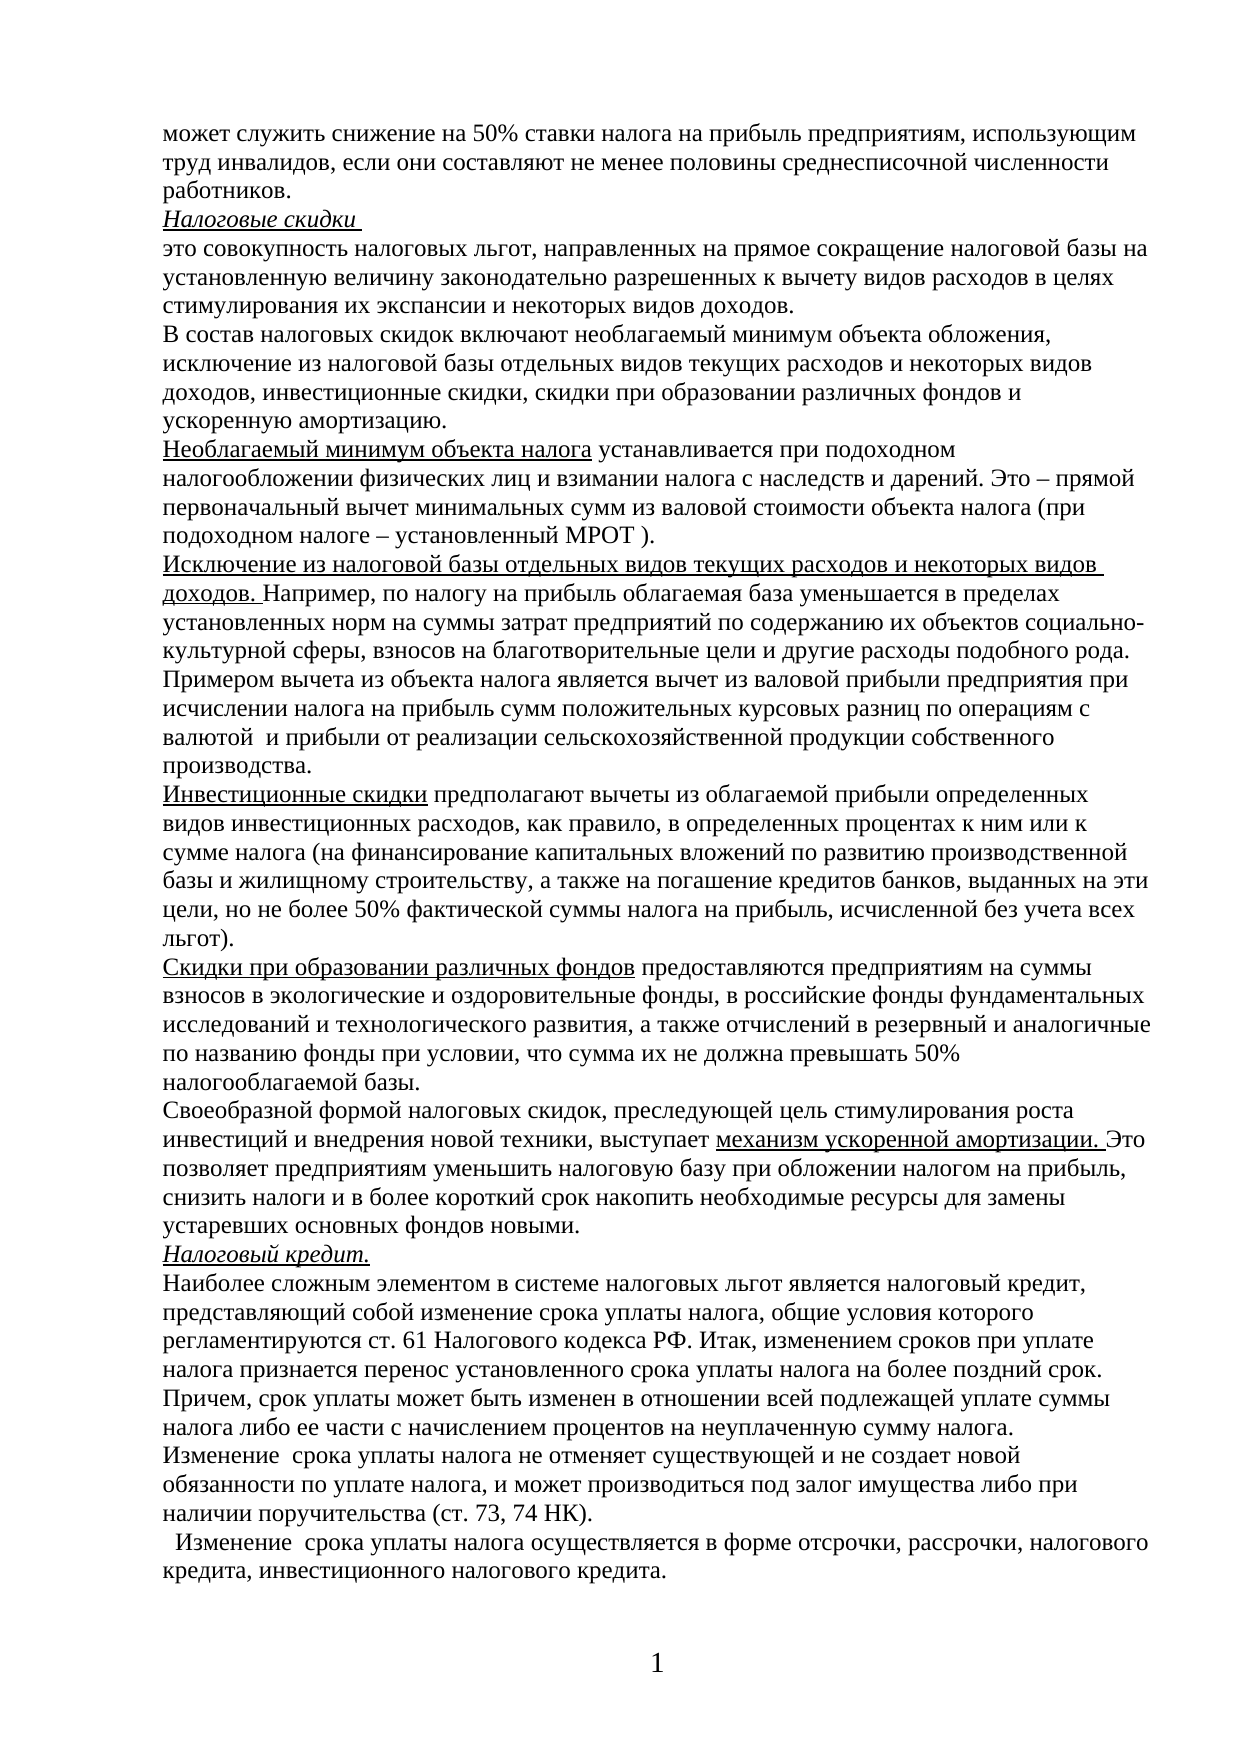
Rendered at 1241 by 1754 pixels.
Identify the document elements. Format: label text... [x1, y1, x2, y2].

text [162, 118, 1152, 204]
text Своеобразной формой налоговых скидок, преследующей цель стимулирования роста инвестиций и внедрения новой техники, выступает механизм ускоренной амортизации. Это позволяет предприятиям уменьшить налоговую базу при обложении налогом на прибыль, снизить налоги и в более короткий срок накопить необходимые ресурсы для замены устаревших основных фондов новыми. [162, 1096, 1152, 1239]
text это совокупность налоговых льгот, направленных на прямое сокращение налоговой базы на установленную величину законодательно разрешенных к вычету видов расходов в целях стимулирования их экспансии и некоторых видов доходов. [162, 233, 1152, 319]
text Скидки при образовании различных фондов предоставляются предприятиям на суммы взносов в экологические и оздоровительные фонды, в российские фонды фундаментальных исследований и технологического развития, а также отчислений в резервный и аналогичные по названию фонды при условии, что сумма их не должна превышать 50% налогооблагаемой базы. [162, 952, 1152, 1096]
text Изменение срока уплаты налога осуществляется в форме отсрочки, рассрочки, налогового кредита, инвестиционного налогового кредита. [162, 1527, 1152, 1584]
text Налоговый кредит. [162, 1239, 1152, 1268]
text Исключение из налоговой базы отдельных видов текущих расходов и некоторых видов доходов. Например, по налогу на прибыль облагаемая база уменьшается в пределах установленных норм на суммы затрат предприятий по содержанию их объектов социально-культурной сферы, взносов на благотворительные цели и другие расходы подобного рода. Примером вычета из объекта налога является вычет из валовой прибыли предприятия при исчислении налога на прибыль сумм положительных курсовых разниц по операциям с валютой и прибыли от реализации сельскохозяйственной продукции собственного производства. [162, 549, 1152, 779]
text Наиболее сложным элементом в системе налоговых льгот является налоговый кредит, представляющий собой изменение срока уплаты налога, общие условия которого регламентируются ст. 61 Налогового кодекса РФ. Итак, изменением сроков при уплате налога признается перенос установленного срока уплаты налога на более поздний срок. Причем, срок уплаты может быть изменен в отношении всей подлежащей уплате суммы налога либо ее части с начислением процентов на неуплаченную сумму налога. [162, 1268, 1152, 1441]
text Изменение срока уплаты налога не отменяет существующей и не создает новой обязанности по уплате налога, и может производиться под залог имущества либо при наличии поручительства (ст. 73, 74 НК). [162, 1441, 1152, 1527]
text Налоговые скидки [162, 204, 1152, 233]
text В состав налоговых скидок включают необлагаемый минимум объекта обложения, исключение из налоговой базы отдельных видов текущих расходов и некоторых видов доходов, инвестиционные скидки, скидки при образовании различных фондов и ускоренную амортизацию. [162, 319, 1152, 434]
text Необлагаемый минимум объекта налога устанавливается при подоходном налогообложении физических лиц и взимании налога с наследств и дарений. Это – прямой первоначальный вычет минимальных сумм из валовой стоимости объекта налога (при подоходном налоге – установленный МРОТ ). [162, 434, 1152, 549]
text Инвестиционные скидки предполагают вычеты из облагаемой прибыли определенных видов инвестиционных расходов, как правило, в определенных процентах к ним или к сумме налога (на финансирование капитальных вложений по развитию производственной базы и жилищному строительству, а также на погашение кредитов банков, выданных на эти цели, но не более 50% фактической суммы налога на прибыль, исчисленной без учета всех льгот). [162, 779, 1152, 952]
